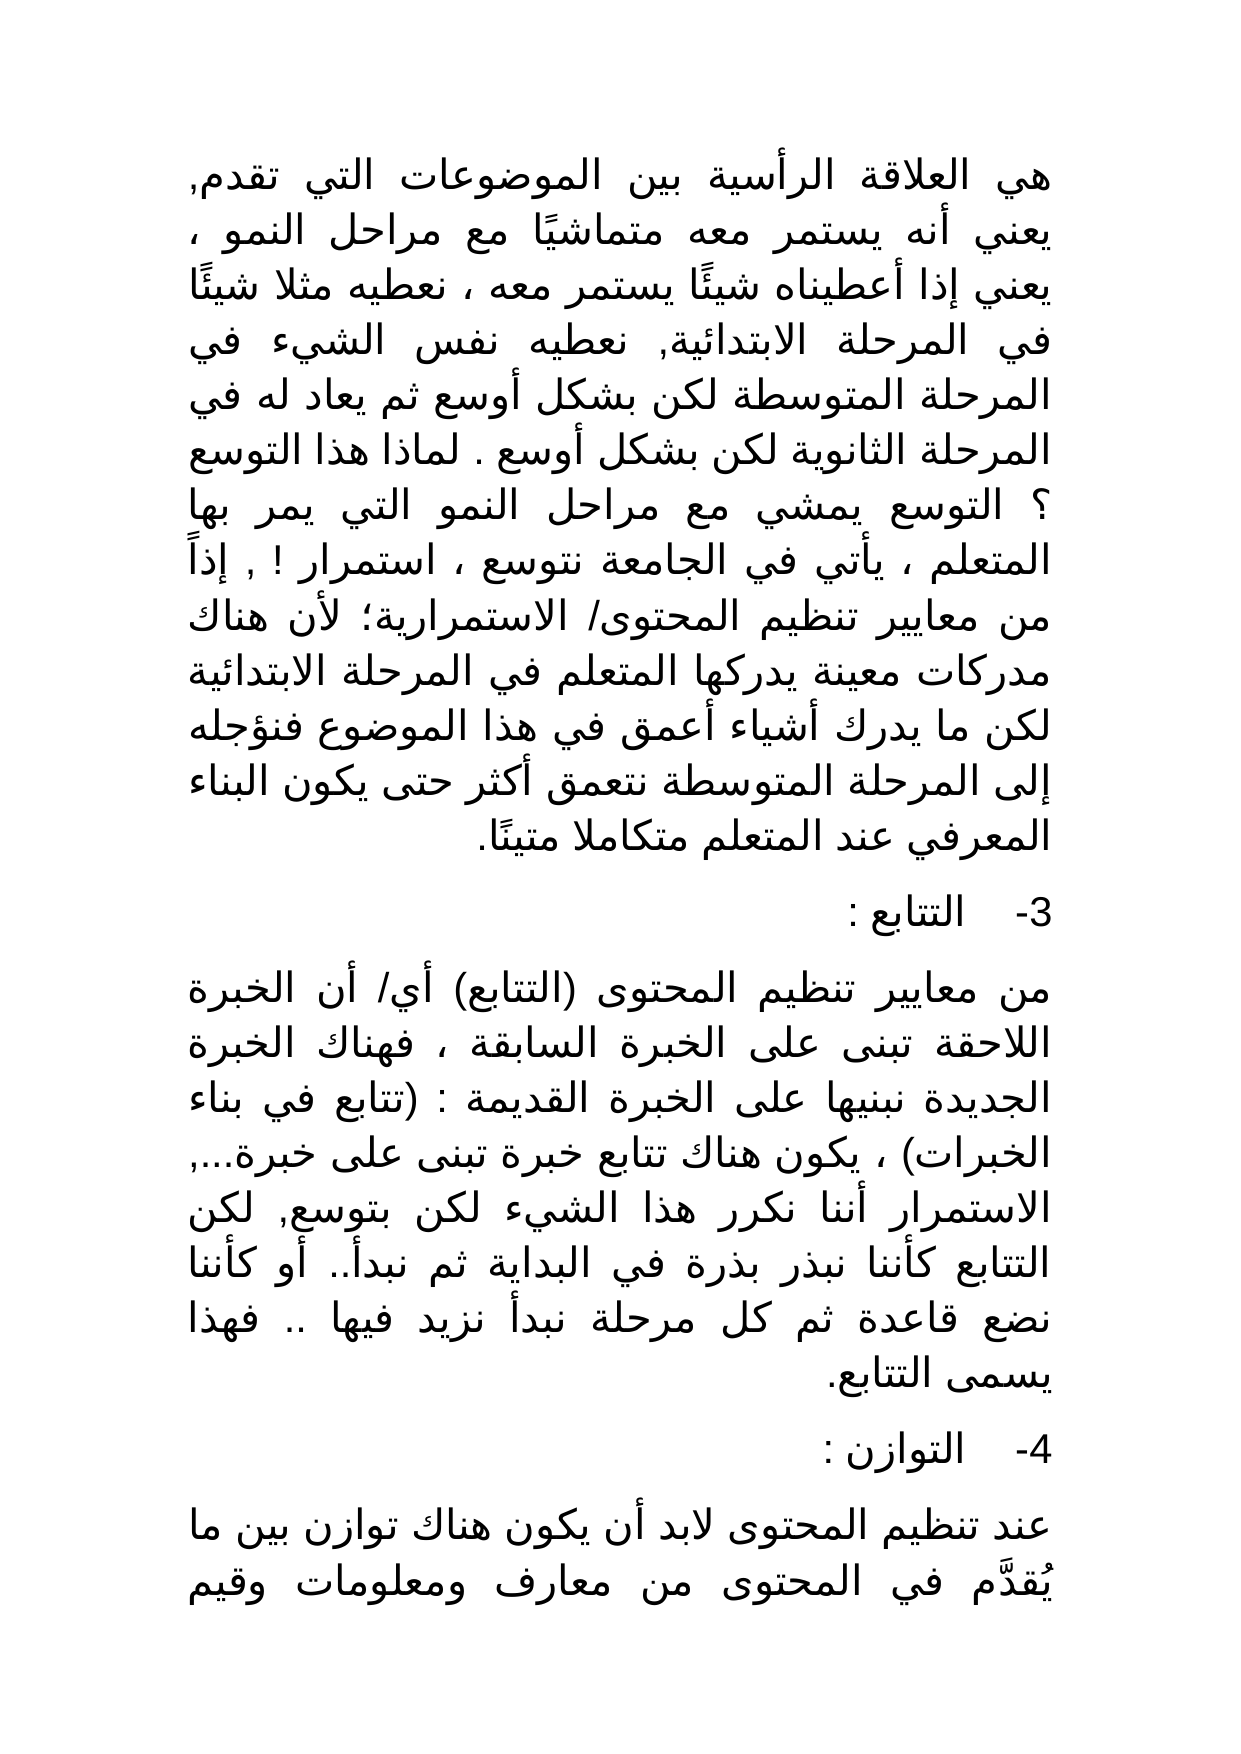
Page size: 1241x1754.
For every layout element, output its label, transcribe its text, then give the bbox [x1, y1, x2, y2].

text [187, 1501, 1053, 1604]
text من معايير تنظيم المحتوى (التتابع) أي/ أن الخبرة اللاحقة تبنى على الخبرة السابقة ، فهناك الخبرة الجديدة نبنيها على الخبرة القديمة : (تتابع في بناء الخبرات) ، يكون هناك تتابع خبرة تبنى على خبرة..., الاستمرار أننا نكرر هذا الشيء لكن بتوسع, لكن التتابع كأننا نبذر بذرة في البداية ثم نبدأ.. أو كأننا نضع قاعدة ثم كل مرحلة نبدأ نزيد فيها .. فهذا يسمى التتابع. [187, 963, 1053, 1397]
list التتابع : [187, 887, 1015, 935]
text هي العلاقة الرأسية بين الموضوعات التي تقدم, يعني أنه يستمر معه متماشيًا مع مراحل النمو ، يعني إذا أعطيناه شيئًا يستمر معه ، نعطيه مثلا شيئًا في المرحلة الابتدائية, نعطيه نفس الشيء في المرحلة المتوسطة لكن بشكل أوسع ثم يعاد له في المرحلة الثانوية لكن بشكل أوسع . لماذا هذا التوسع ؟ التوسع يمشي مع مراحل النمو التي يمر بها المتعلم ، يأتي في الجامعة نتوسع ، استمرار ! , إذاً من معايير تنظيم المحتوى/ الاستمرارية؛ لأن هناك مدركات معينة يدركها المتعلم في المرحلة الابتدائية لكن ما يدرك أشياء أعمق في هذا الموضوع فنؤجله إلى المرحلة المتوسطة نتعمق أكثر حتى يكون البناء المعرفي عند المتعلم متكاملا متينًا. [187, 150, 1053, 859]
list التوازن : [187, 1425, 1015, 1473]
